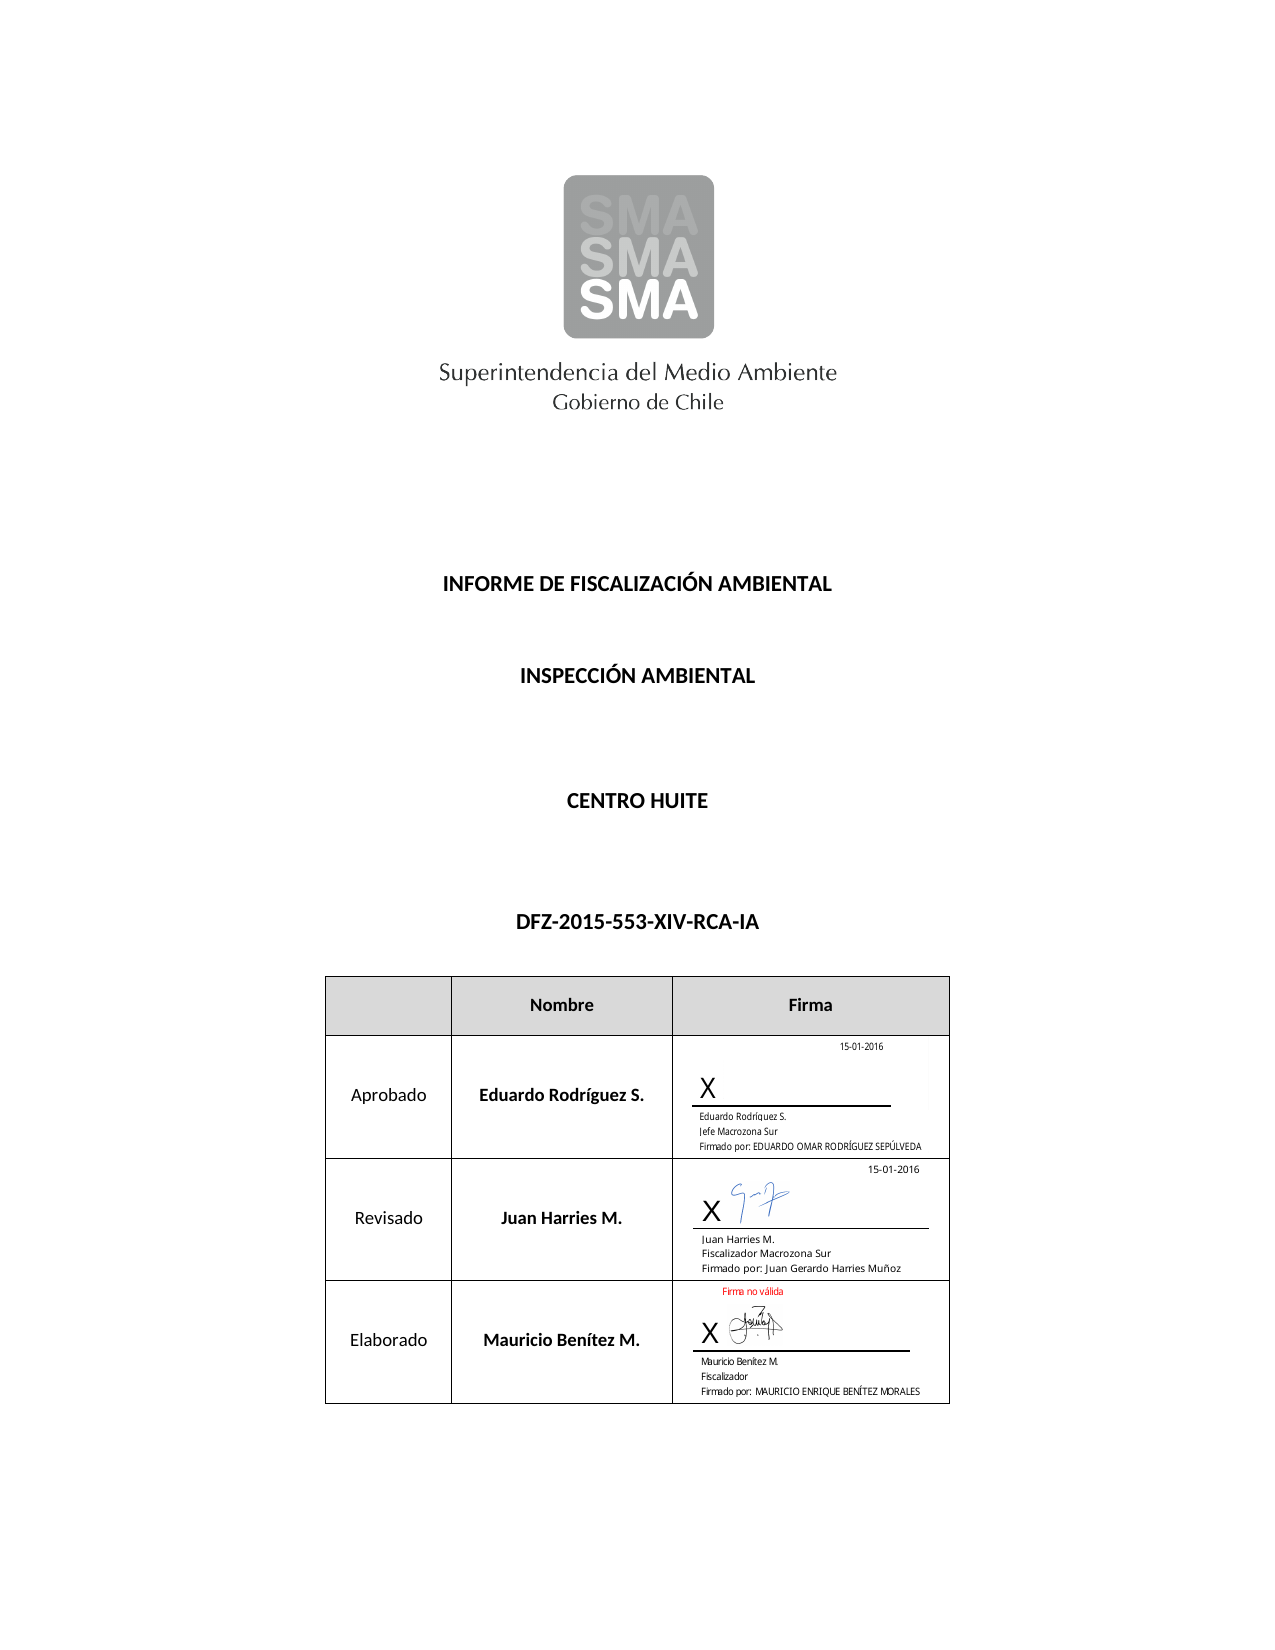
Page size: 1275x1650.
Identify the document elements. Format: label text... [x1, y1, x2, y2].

table_header Firma [673, 977, 949, 1035]
table_cell Aprobado [326, 1036, 451, 1158]
text INFORME DE FISCALIZACIÓN AMBIENTAL [118, 569, 1157, 597]
text INSPECCIÓN AMBIENTAL [118, 661, 1157, 689]
picture [309, 50, 966, 558]
table_cell [673, 1281, 949, 1403]
table_header [326, 977, 451, 1035]
table_cell [673, 1036, 949, 1158]
table_cell Juan Harries M. [452, 1159, 672, 1280]
table_cell Mauricio Benítez M. [452, 1281, 672, 1403]
table_cell Revisado [326, 1159, 451, 1280]
table_cell [673, 1159, 949, 1280]
text CENTRO HUITE [118, 786, 1157, 814]
table_header Nombre [452, 977, 672, 1035]
text DFZ-2015-553-XIV-RCA-IA [118, 907, 1157, 935]
table_cell Elaborado [326, 1281, 451, 1403]
table_cell Eduardo Rodríguez S. [452, 1036, 672, 1158]
